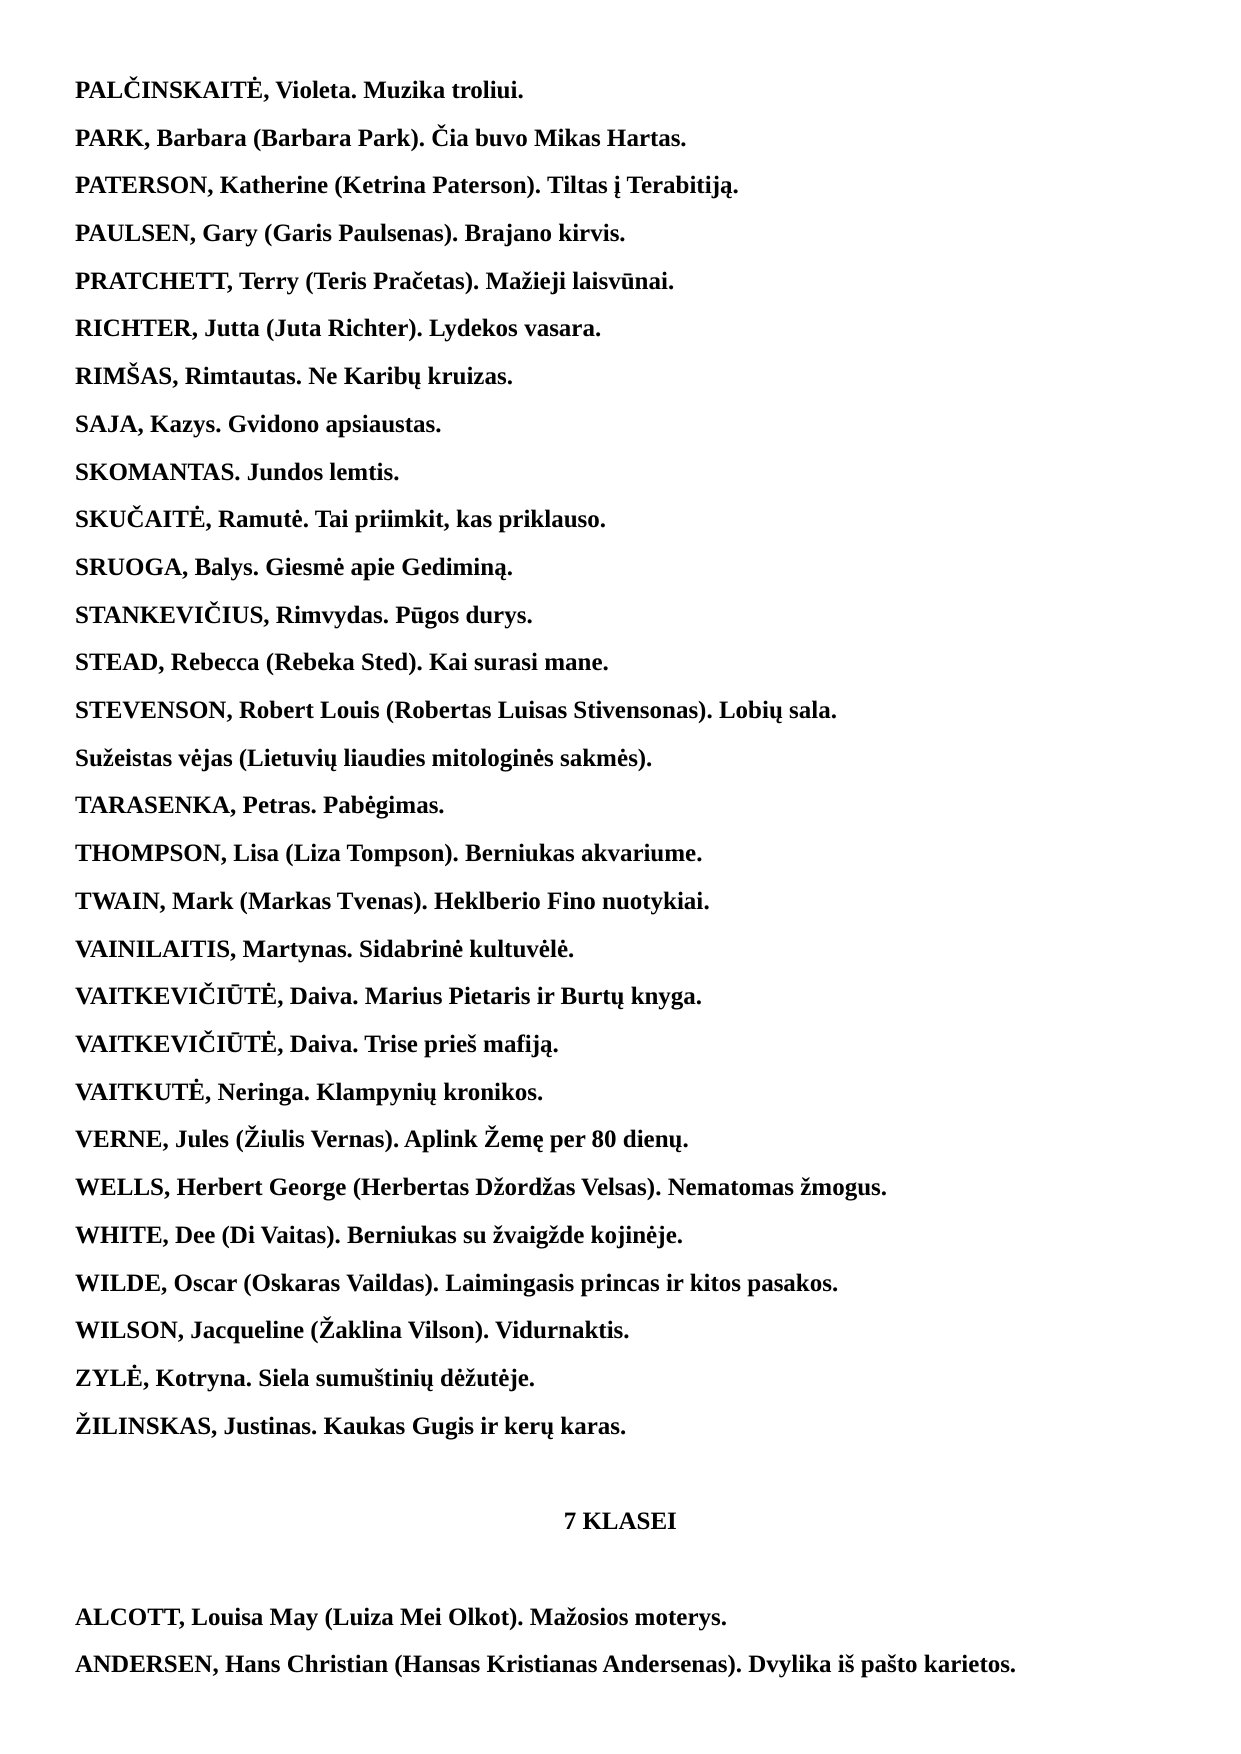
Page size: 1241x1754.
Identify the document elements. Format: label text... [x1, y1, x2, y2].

text PALČINSKAITĖ, Violeta. Muzika troliui. [75, 75, 1165, 104]
text PAULSEN, Gary (Garis Paulsenas). Brajano kirvis. [75, 218, 1165, 247]
text STEAD, Rebecca (Rebeka Sted). Kai surasi mane. [75, 647, 1165, 676]
text ZYLĖ, Kotryna. Siela sumuštinių dėžutėje. [75, 1363, 1165, 1392]
text STEVENSON, Robert Louis (Robertas Luisas Stivensonas). Lobių sala. [75, 695, 1165, 724]
text PRATCHETT, Terry (Teris Pračetas). Mažieji laisvūnai. [75, 266, 1165, 294]
text ANDERSEN, Hans Christian (Hansas Kristianas Andersenas). Dvylika iš pašto karietos. [75, 1649, 1165, 1678]
text ALCOTT, Louisa May (Luiza Mei Olkot). Mažosios moterys. [75, 1602, 1165, 1630]
text THOMPSON, Lisa (Liza Tompson). Berniukas akvariume. [75, 838, 1165, 867]
text WELLS, Herbert George (Herbertas Džordžas Velsas). Nematomas žmogus. [75, 1172, 1165, 1201]
text PATERSON, Katherine (Ketrina Paterson). Tiltas į Terabitiją. [75, 170, 1165, 199]
text WHITE, Dee (Di Vaitas). Berniukas su žvaigžde kojinėje. [75, 1220, 1165, 1249]
text VAITKEVIČIŪTĖ, Daiva. Trise prieš mafiją. [75, 1029, 1165, 1058]
text TARASENKA, Petras. Pabėgimas. [75, 791, 1165, 819]
text PARK, Barbara (Barbara Park). Čia buvo Mikas Hartas. [75, 123, 1165, 151]
text 7 KLASEI [75, 1506, 1165, 1535]
text STANKEVIČIUS, Rimvydas. Pūgos durys. [75, 600, 1165, 628]
text SKOMANTAS. Jundos lemtis. [75, 457, 1165, 485]
text VERNE, Jules (Žiulis Vernas). Aplink Žemę per 80 dienų. [75, 1124, 1165, 1153]
text RICHTER, Jutta (Juta Richter). Lydekos vasara. [75, 313, 1165, 342]
text SAJA, Kazys. Gvidono apsiaustas. [75, 409, 1165, 438]
text WILSON, Jacqueline (Žaklina Vilson). Vidurnaktis. [75, 1315, 1165, 1344]
text TWAIN, Mark (Markas Tvenas). Heklberio Fino nuotykiai. [75, 886, 1165, 915]
text SRUOGA, Balys. Giesmė apie Gediminą. [75, 552, 1165, 581]
text ŽILINSKAS, Justinas. Kaukas Gugis ir kerų karas. [75, 1411, 1165, 1439]
text RIMŠAS, Rimtautas. Ne Karibų kruizas. [75, 361, 1165, 390]
text Sužeistas vėjas (Lietuvių liaudies mitologinės sakmės). [75, 743, 1165, 772]
text VAITKUTĖ, Neringa. Klampynių kronikos. [75, 1077, 1165, 1106]
text VAINILAITIS, Martynas. Sidabrinė kultuvėlė. [75, 934, 1165, 962]
text WILDE, Oscar (Oskaras Vaildas). Laimingasis princas ir kitos pasakos. [75, 1268, 1165, 1296]
text SKUČAITĖ, Ramutė. Tai priimkit, kas priklauso. [75, 504, 1165, 533]
text VAITKEVIČIŪTĖ, Daiva. Marius Pietaris ir Burtų knyga. [75, 981, 1165, 1010]
